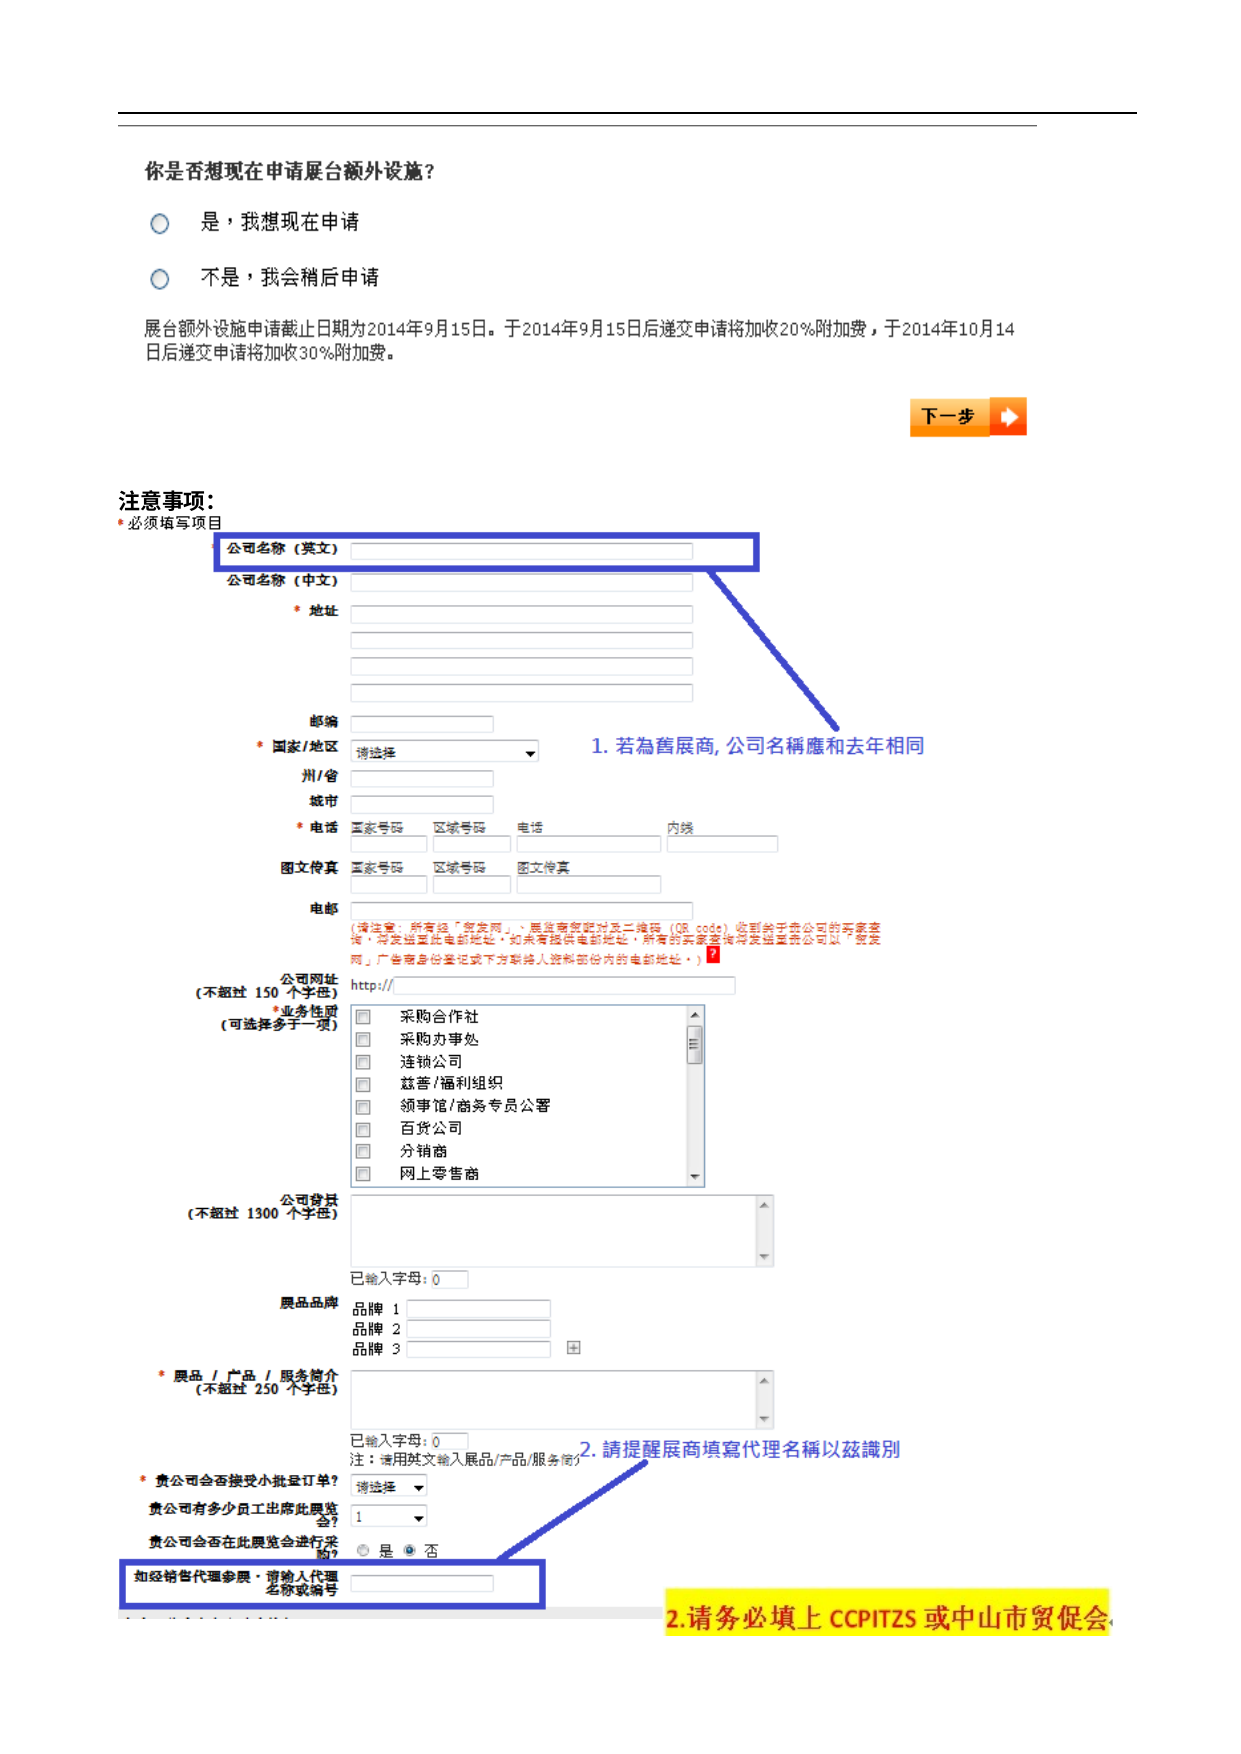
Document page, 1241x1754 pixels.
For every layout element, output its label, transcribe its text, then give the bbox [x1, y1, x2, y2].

picture [118, 515, 1113, 1636]
picture [118, 125, 1037, 453]
text 注意事项： [118, 483, 1137, 516]
